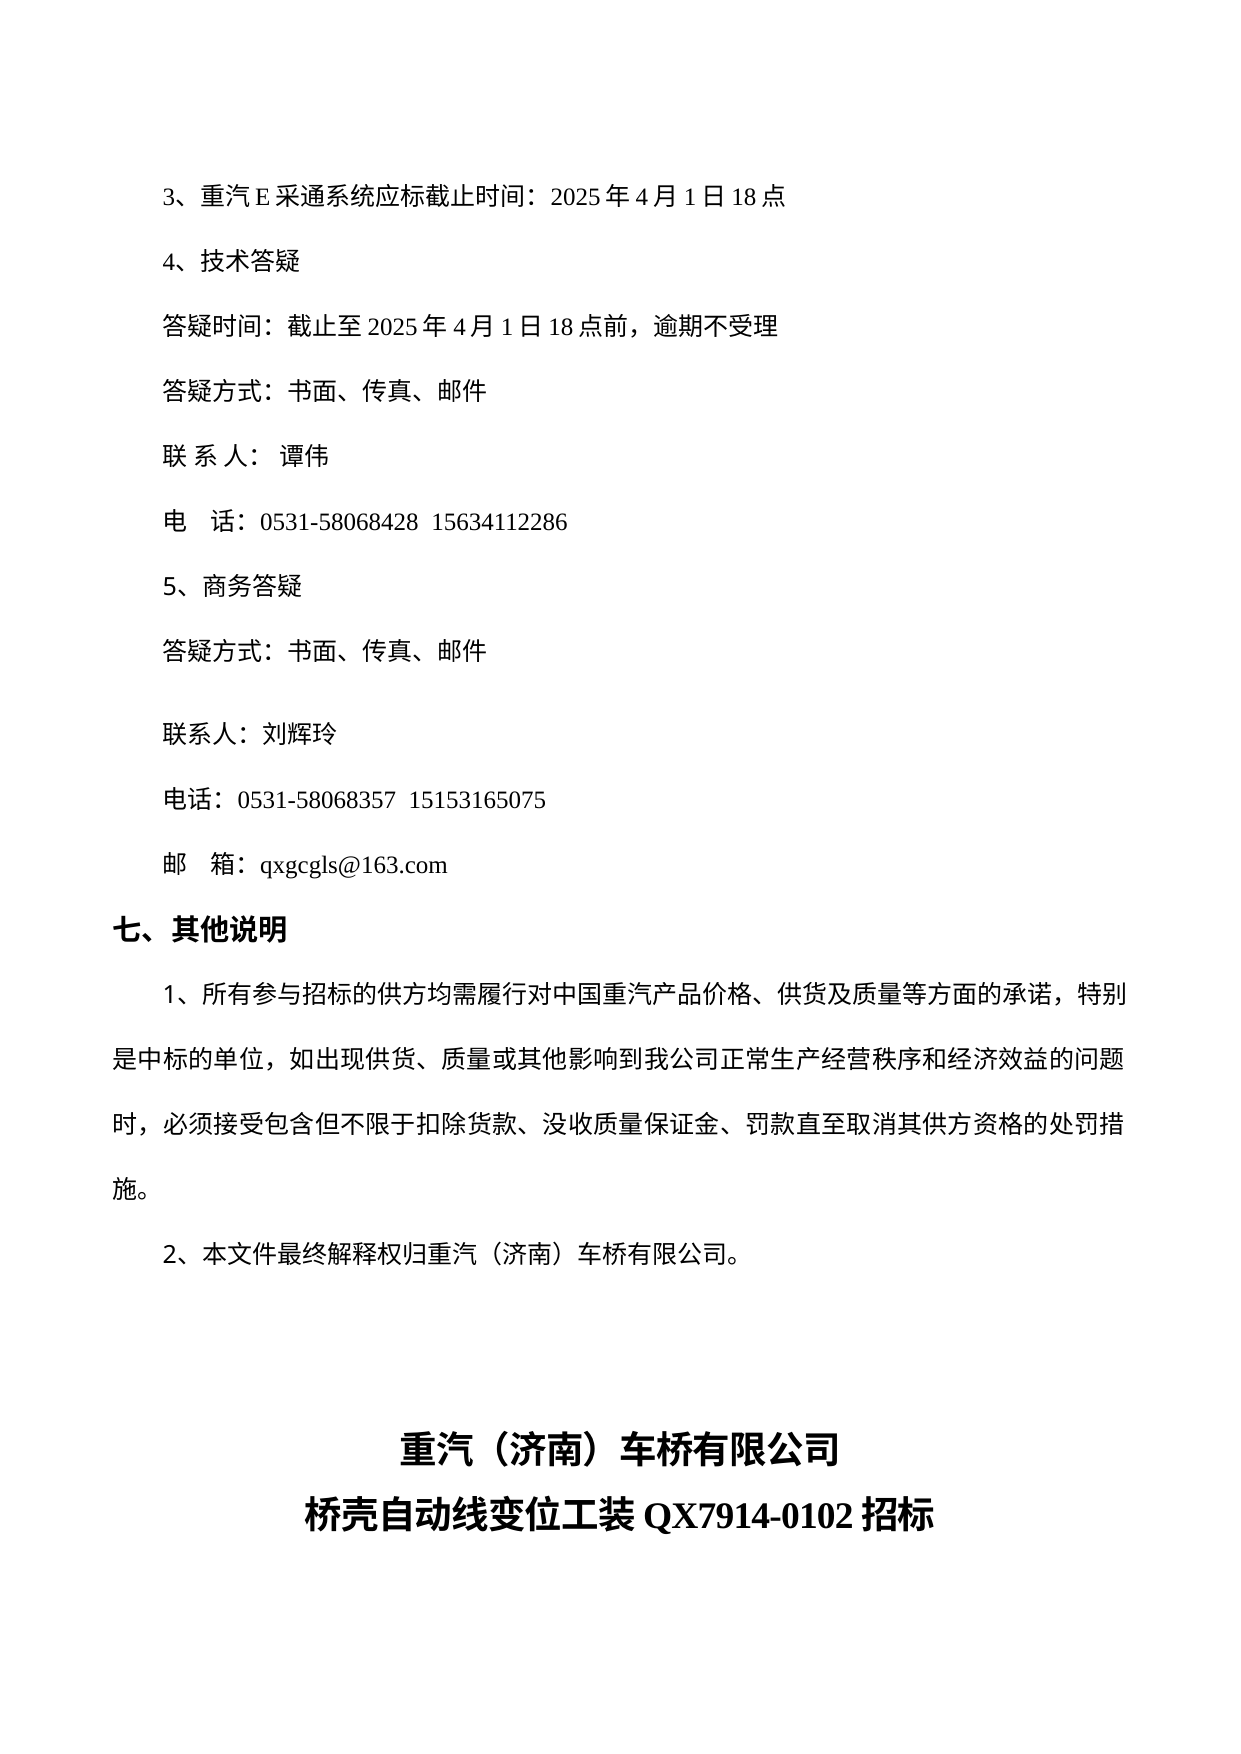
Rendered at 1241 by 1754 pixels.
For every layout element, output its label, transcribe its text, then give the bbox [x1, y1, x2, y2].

text 4、技术答疑 [112, 227, 1128, 292]
text 七、其他说明 [112, 895, 1128, 960]
text 邮 箱：qxgcgls@163.com [112, 830, 1128, 895]
text 电话：0531-58068357 15153165075 [112, 765, 1128, 830]
text 答疑方式：书面、传真、邮件 [112, 617, 1128, 682]
text 联 系 人： 谭伟 [112, 422, 1128, 487]
text 2、本文件最终解释权归重汽（济南）车桥有限公司。 [112, 1220, 1128, 1285]
text 答疑时间：截止至2025年 4月1日18点前，逾期不受理 [112, 292, 1128, 357]
text 电 话：0531-58068428 15634112286 [112, 487, 1128, 552]
text 桥壳自动线变位工装QX7914-0102招标 [112, 1480, 1128, 1545]
text 1、所有参与招标的供方均需履行对中国重汽产品价格、供货及质量等方面的承诺，特别是中标的单位，如出现供货、质量或其他影响到我公司正常生产经营秩序和经济效益的问题时，必须接受包含但不限于扣除货款、没收质量保证金、罚款直至取消其供方资格的处罚措施。 [112, 960, 1128, 1220]
text 联系人：刘辉玲 [112, 700, 1128, 765]
text 答疑方式：书面、传真、邮件 [112, 357, 1128, 422]
text 5、商务答疑 [112, 552, 1128, 617]
text 3、重汽E采通系统应标截止时间：2025年4月 1日18点 [112, 162, 1128, 227]
text 重汽（济南）车桥有限公司 [112, 1415, 1128, 1480]
